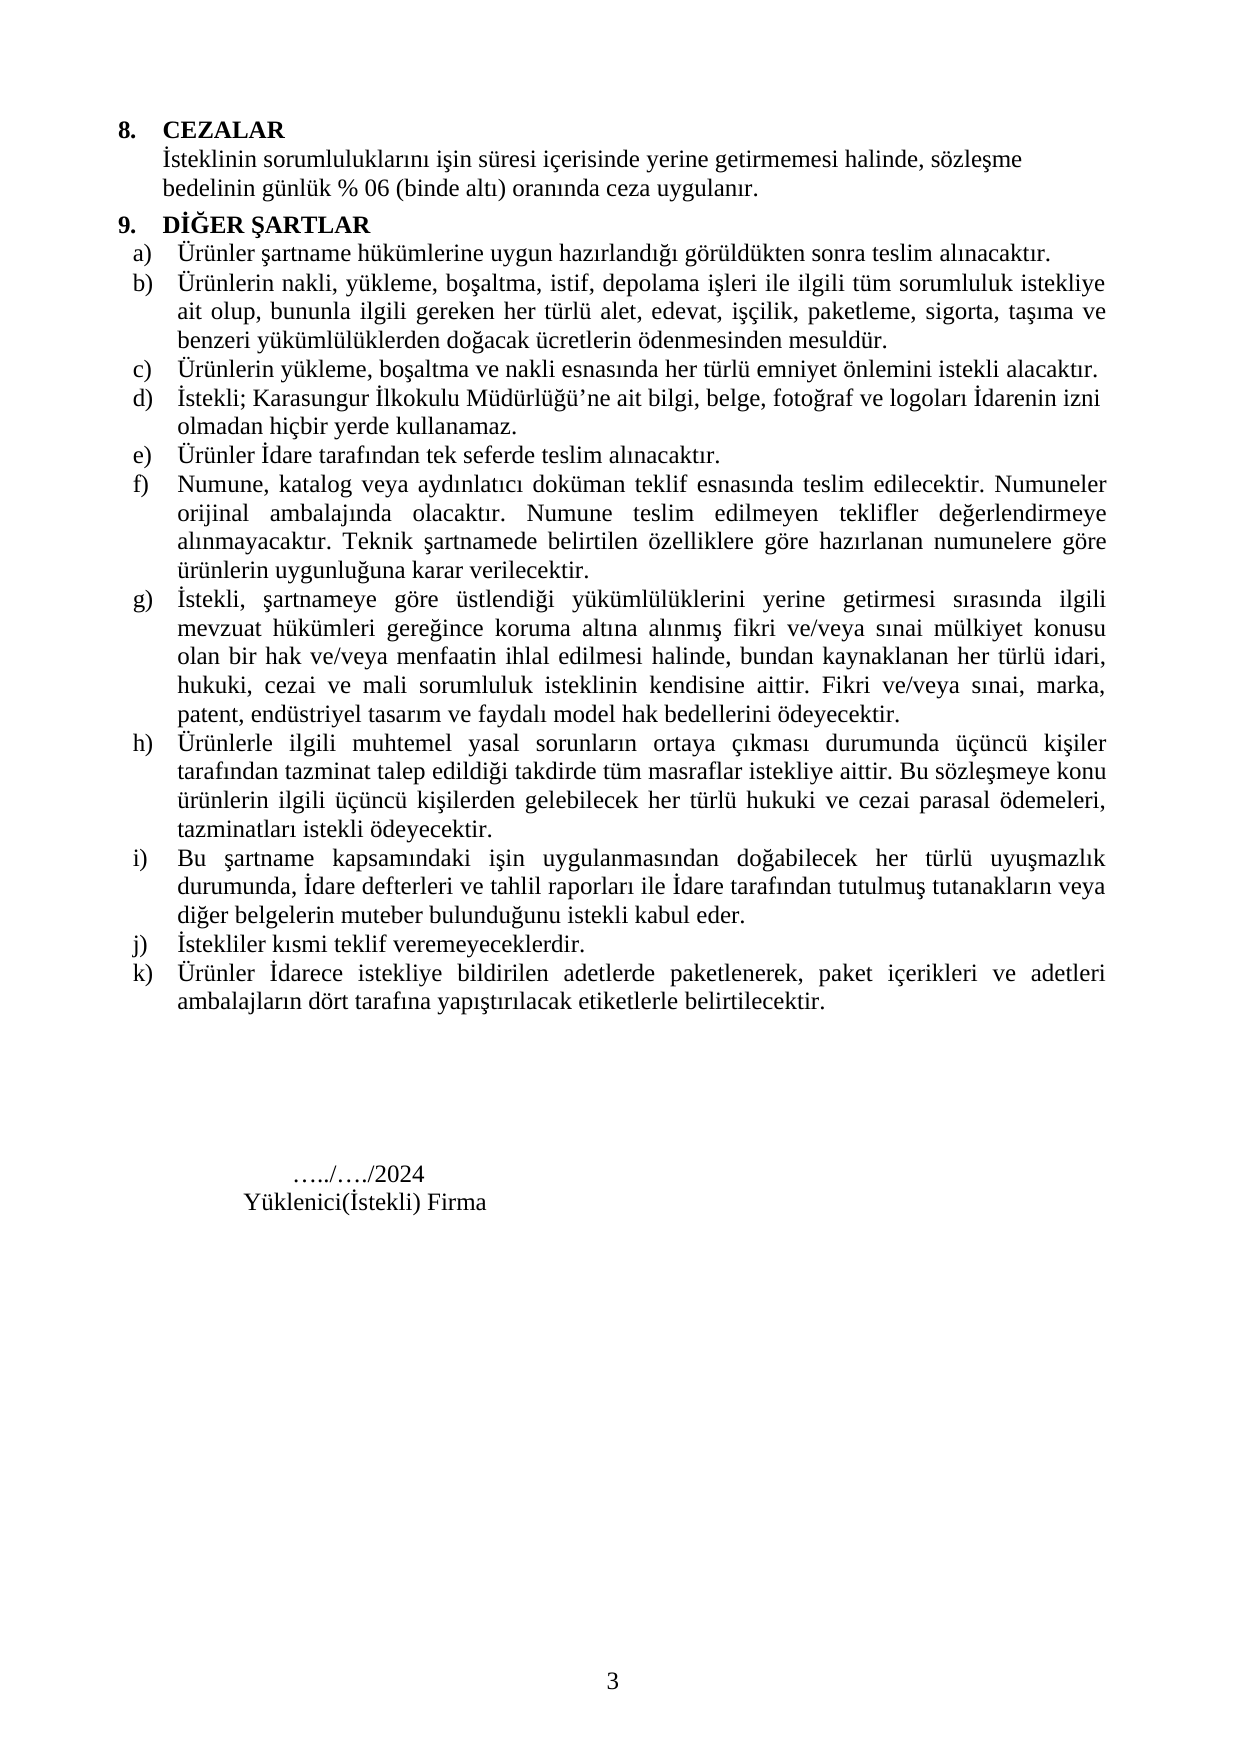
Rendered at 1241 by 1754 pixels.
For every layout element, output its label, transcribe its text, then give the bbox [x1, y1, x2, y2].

list İstekliler kısmi teklif veremeyeceklerdir. [133, 929, 1128, 958]
text …../…./2024 [292, 1159, 1128, 1187]
list Ürünler şartname hükümlerine uygun hazırlandığı görüldükten sonra teslim alınacaktır. [133, 239, 1128, 267]
list Ürünlerin nakli, yükleme, boşaltma, istif, depolama işleri ile ilgili tüm sorumluluk istekliye ait olup, bununla ilgili gereken her türlü alet, edevat, işçilik, paketleme, sigorta, taşıma ve benzeri yükümlülüklerden doğacak ücretlerin ödenmesinden mesuldür. [133, 268, 1107, 354]
list Ürünler İdarece istekliye bildirilen adetlerde paketlenerek, paket içerikleri ve adetleri ambalajların dört tarafına yapıştırılacak etiketlerle belirtilecektir. [133, 958, 1107, 1015]
subtitle CEZALAR [118, 116, 1128, 144]
list İstekli, şartnameye göre üstlendiği yükümlülüklerini yerine getirmesi sırasında ilgili mevzuat hükümleri gereğince koruma altına alınmış fikri ve/veya sınai mülkiyet konusu olan bir hak ve/veya menfaatin ihlal edilmesi halinde, bundan kaynaklanan her türlü idari, hukuki, cezai ve mali sorumluluk isteklinin kendisine aittir. Fikri ve/veya sınai, marka, patent, endüstriyel tasarım ve faydalı model hak bedellerini ödeyecektir. [133, 584, 1107, 728]
text İsteklinin sorumluluklarını işin süresi içerisinde yerine getirmemesi halinde, sözleşme bedelinin günlük % 06 (binde altı) oranında ceza uygulanır. [162, 144, 1113, 202]
list Bu şartname kapsamındaki işin uygulanmasından doğabilecek her türlü uyuşmazlık durumunda, İdare defterleri ve tahlil raporları ile İdare tarafından tutulmuş tutanakların veya diğer belgelerin muteber bulunduğunu istekli kabul eder. [133, 843, 1107, 929]
list Numune, katalog veya aydınlatıcı doküman teklif esnasında teslim edilecektir. Numuneler orijinal ambalajında olacaktır. Numune teslim edilmeyen teklifler değerlendirmeye alınmayacaktır. Teknik şartnamede belirtilen özelliklere göre hazırlanan numunelere göre ürünlerin uygunluğuna karar verilecektir. [133, 469, 1107, 584]
subtitle DİĞER ŞARTLAR [118, 210, 1128, 239]
text Yüklenici(İstekli) Firma [243, 1187, 1128, 1216]
list Ürünlerle ilgili muhtemel yasal sorunların ortaya çıkması durumunda üçüncü kişiler tarafından tazminat talep edildiği takdirde tüm masraflar istekliye aittir. Bu sözleşmeye konu ürünlerin ilgili üçüncü kişilerden gelebilecek her türlü hukuki ve cezai parasal ödemeleri, tazminatları istekli ödeyecektir. [133, 728, 1107, 843]
list Ürünlerin yükleme, boşaltma ve nakli esnasında her türlü emniyet önlemini istekli alacaktır. [133, 354, 1128, 383]
list İstekli; Karasungur İlkokulu Müdürlüğü’ne ait bilgi, belge, fotoğraf ve logoları İdarenin izni olmadan hiçbir yerde kullanamaz. [133, 383, 1107, 440]
list Ürünler İdare tarafından tek seferde teslim alınacaktır. [133, 440, 1128, 469]
